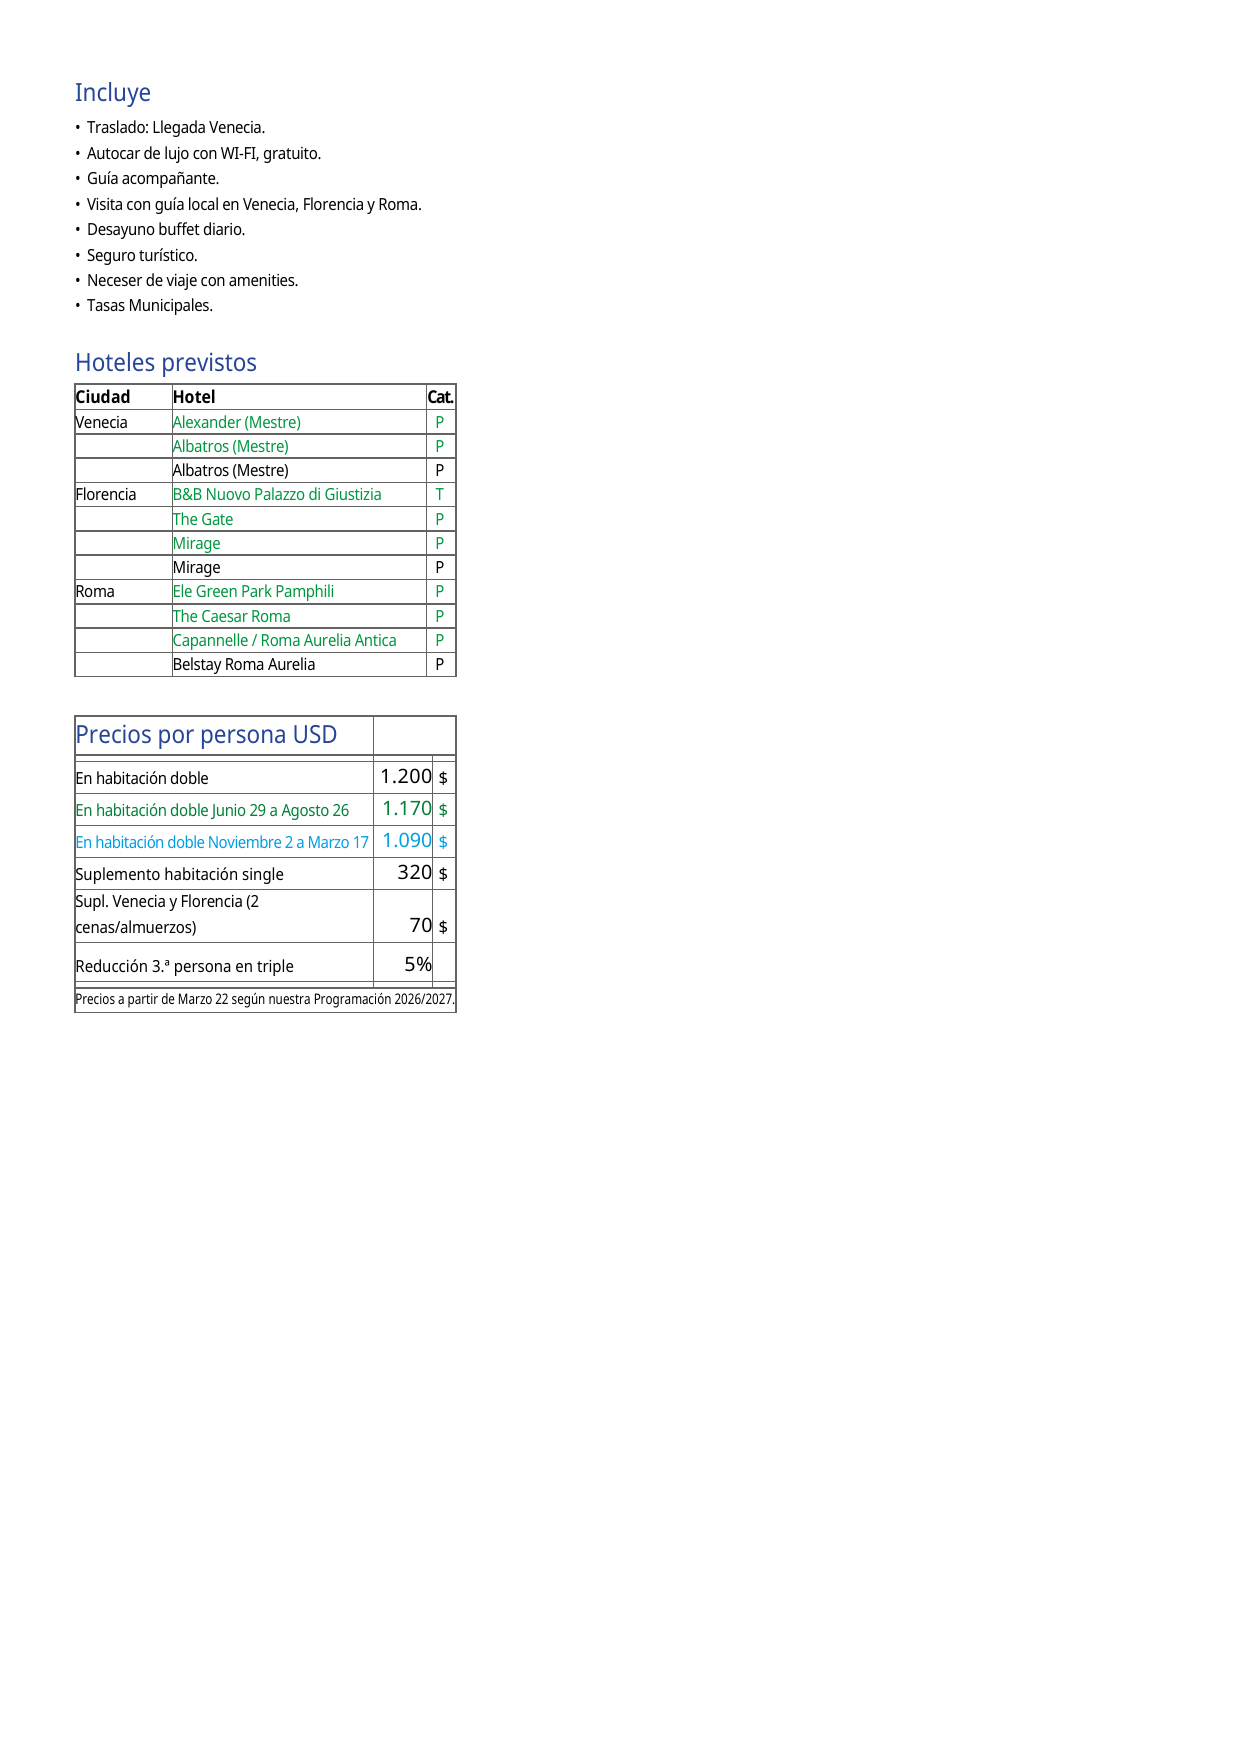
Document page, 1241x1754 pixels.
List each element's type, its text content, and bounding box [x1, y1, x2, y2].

table_header Cat. [427, 385, 455, 409]
table_cell Precios a partir de Marzo 22 según nuestra Programación 2026/2027. [76, 989, 455, 1012]
text • Desayuno buffet diario. [75, 218, 1165, 240]
table_cell $ [433, 826, 455, 857]
table_cell En habitación doble Junio 29 a Agosto 26 [76, 794, 373, 824]
table_header [374, 717, 455, 754]
table_cell [374, 756, 432, 761]
table_cell Capannelle / Roma Aurelia Antica [173, 629, 426, 651]
table_cell Supl. Venecia y Florencia (2 cenas/almuerzos) [76, 890, 373, 942]
table_cell 1.090 [374, 826, 432, 857]
table_cell 1.200 [374, 762, 432, 793]
table_cell Roma [76, 580, 172, 603]
table_cell P [427, 410, 455, 433]
table_cell Florencia [76, 483, 172, 506]
text • Neceser de viaje con amenities. [75, 268, 1165, 291]
table_cell P [427, 532, 455, 554]
table_cell [76, 556, 172, 578]
table_cell 1.170 [374, 794, 432, 824]
table_cell 70 [374, 890, 432, 942]
table_cell Mirage [173, 532, 426, 554]
text • Visita con guía local en Venecia, Florencia y Roma. [75, 192, 1165, 215]
text • Traslado: Llegada Venecia. [75, 116, 1165, 139]
table_cell Belstay Roma Aurelia [173, 653, 426, 676]
table_cell P [427, 605, 455, 627]
table_header Hotel [173, 385, 426, 409]
table_cell [76, 435, 172, 457]
table_cell Alexander (Mestre) [173, 410, 426, 433]
table_cell [76, 532, 172, 554]
table_cell [76, 653, 172, 676]
table_cell P [427, 435, 455, 457]
text Incluye [75, 75, 1165, 109]
text • Autocar de lujo con WI-FI, gratuito. [75, 141, 1165, 164]
table_cell Ele Green Park Pamphili [173, 580, 426, 603]
table_cell Venecia [76, 410, 172, 433]
table_cell $ [433, 858, 455, 888]
table_cell [76, 982, 373, 987]
table_cell 5% [374, 943, 432, 981]
table_cell [374, 982, 432, 987]
table_cell [433, 943, 455, 981]
table_cell P [427, 507, 455, 530]
table_cell En habitación doble Noviembre 2 a Marzo 17 [76, 826, 373, 857]
table_cell P [427, 459, 455, 481]
table_cell The Caesar Roma [173, 605, 426, 627]
table_cell Suplemento habitación single [76, 858, 373, 888]
table_cell $ [433, 794, 455, 824]
table_cell [76, 605, 172, 627]
table_cell [76, 507, 172, 530]
table_cell $ [433, 762, 455, 793]
text Hoteles previstos [75, 345, 1165, 379]
text • Guía acompañante. [75, 167, 1165, 189]
table_cell The Gate [173, 507, 426, 530]
table_cell [76, 459, 172, 481]
table_cell Reducción 3.ª persona en triple [76, 943, 373, 981]
table_header Precios por persona USD [76, 717, 373, 754]
table_cell P [427, 580, 455, 603]
table_cell Albatros (Mestre) [173, 459, 426, 481]
table_cell En habitación doble [76, 762, 373, 793]
table_cell P [427, 653, 455, 676]
table_cell 320 [374, 858, 432, 888]
table_cell $ [433, 890, 455, 942]
table_cell Mirage [173, 556, 426, 578]
table_header Ciudad [76, 385, 172, 409]
table_cell P [427, 629, 455, 651]
table_cell B&B Nuovo Palazzo di Giustizia [173, 483, 426, 506]
text • Tasas Municipales. [75, 294, 1165, 317]
table_cell P [427, 556, 455, 578]
table_cell [76, 629, 172, 651]
table_cell [76, 756, 373, 761]
table_cell Albatros (Mestre) [173, 435, 426, 457]
table_cell [433, 756, 455, 761]
text • Seguro turístico. [75, 243, 1165, 266]
table_cell T [427, 483, 455, 506]
table_cell [433, 982, 455, 987]
